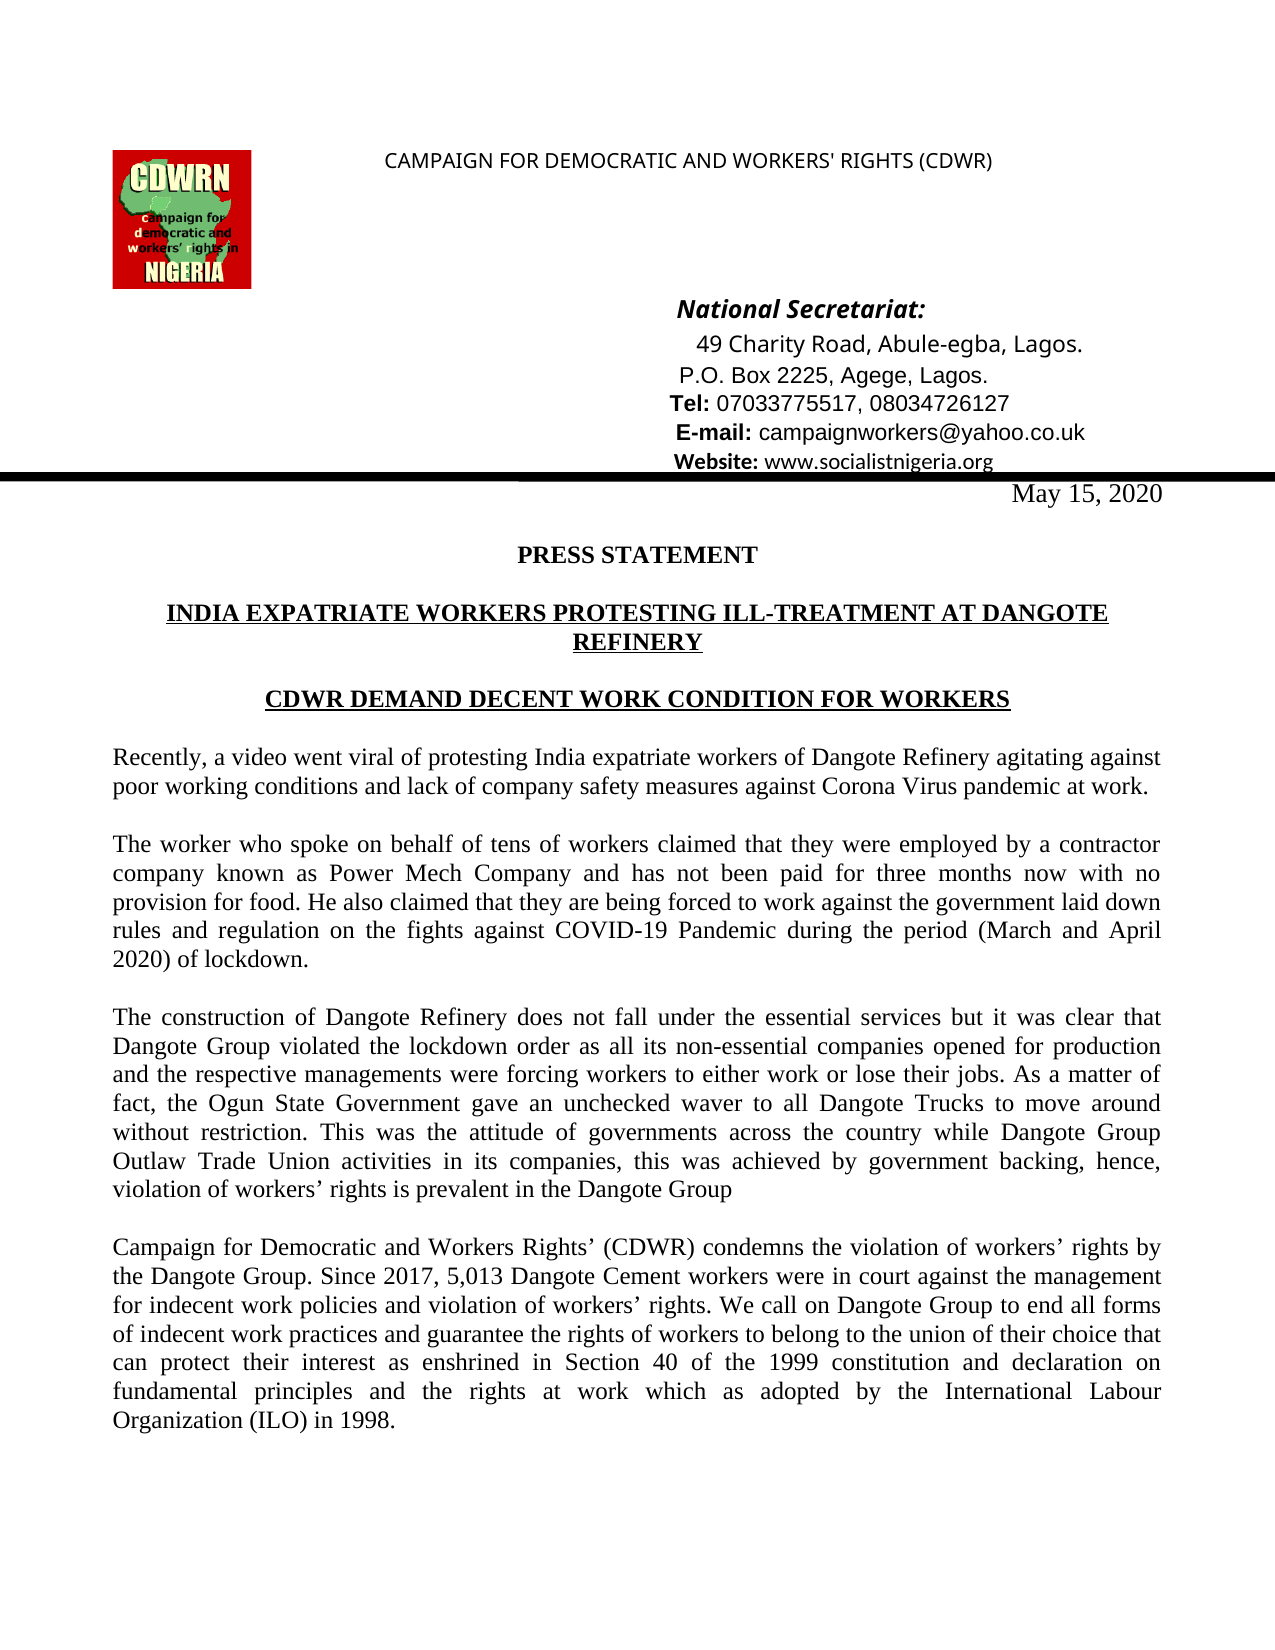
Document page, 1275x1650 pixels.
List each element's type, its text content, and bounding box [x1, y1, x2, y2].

picture [112, 150, 252, 289]
text The construction of Dangote Refinery does not fall under the essential services but it was clear that Dangote Group violated the lockdown order as all its non-essential companies opened for production and the respective managements were forcing workers to either work or lose their jobs. As a matter of fact, the Ogun State Government gave an unchecked waver to all Dangote Trucks to move around without restriction. This was the attitude of governments across the country while Dangote Group Outlaw Trade Union activities in its companies, this was achieved by government backing, hence, violation of workers’ rights is prevalent in the Dangote Group [112, 1002, 1162, 1203]
text The worker who spoke on behalf of tens of workers claimed that they were employed by a contractor company known as Power Mech Company and has not been paid for three months now with no provision for food. He also claimed that they are being forced to work against the government laid down rules and regulation on the fights against COVID-19 Pandemic during the period (March and April 2020) of lockdown. [112, 829, 1162, 973]
text 49 Charity Road, Abule-egba, Lagos. [112, 328, 1162, 359]
text P.O. Box 2225, Agege, Lagos. [112, 362, 1162, 388]
text Tel: 07033775517, 08034726127 [637, 390, 1162, 417]
text PRESS STATEMENT [112, 540, 1162, 569]
text E-mail: campaignworkers@yahoo.co.uk [637, 419, 1162, 445]
text Recently, a video went viral of protesting India expatriate workers of Dangote Refinery agitating against poor working conditions and lack of company safety measures against Corona Virus pandemic at work. [112, 742, 1162, 800]
text Campaign for Democratic and Workers Rights’ (CDWR) condemns the violation of workers’ rights by the Dangote Group. Since 2017, 5,013 Dangote Cement workers were in court against the management for indecent work policies and violation of workers’ rights. We call on Dangote Group to end all forms of indecent work practices and guarantee the rights of workers to belong to the union of their choice that can protect their interest as enshrined in Section 40 of the 1999 constitution and declaration on fundamental principles and the rights at work which as adopted by the International Labour Organization (ILO) in 1998. [112, 1232, 1162, 1434]
text May 15, 2020 [112, 482, 1162, 508]
text INDIA EXPATRIATE WORKERS PROTESTING ILL-TREATMENT AT DANGOTE REFINERY [112, 598, 1162, 655]
text CDWR DEMAND DECENT WORK CONDITION FOR WORKERS [112, 684, 1162, 713]
text National Secretariat: [637, 291, 1162, 325]
text Website: www.socialistnigeria.org [637, 447, 1162, 472]
